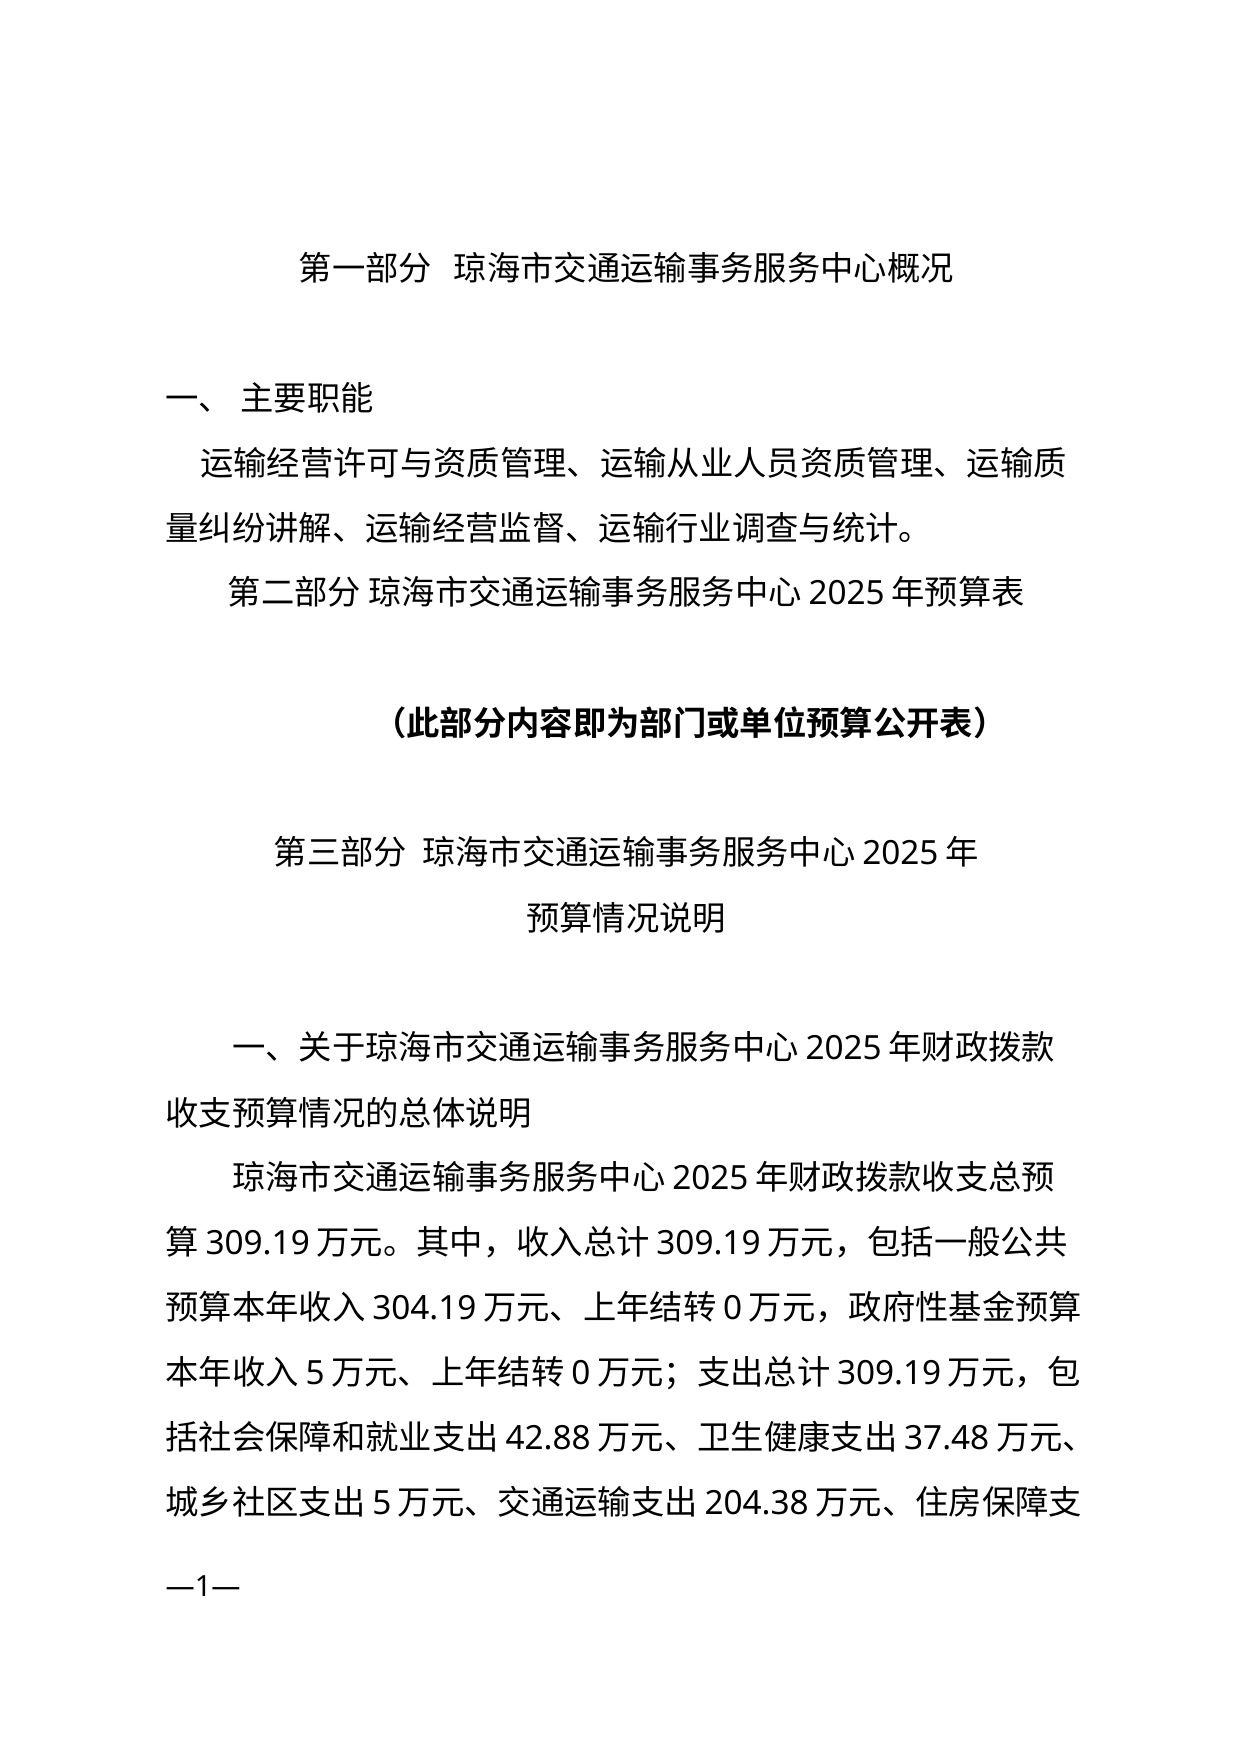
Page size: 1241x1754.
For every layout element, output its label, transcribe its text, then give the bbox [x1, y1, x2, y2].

list 主要职能 [165, 363, 1087, 428]
list 预算情况说明 [165, 883, 1087, 948]
list 概况 [165, 233, 1087, 298]
list 第三部分 [165, 818, 1087, 883]
text 第二部分 预算表 [165, 558, 1087, 623]
text （此部分内容即为部门或单位预算公开表） [249, 688, 1087, 753]
text 一、关于年财政拨款收支预算情况的总体说明 [165, 1013, 1087, 1143]
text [165, 1143, 1087, 1533]
